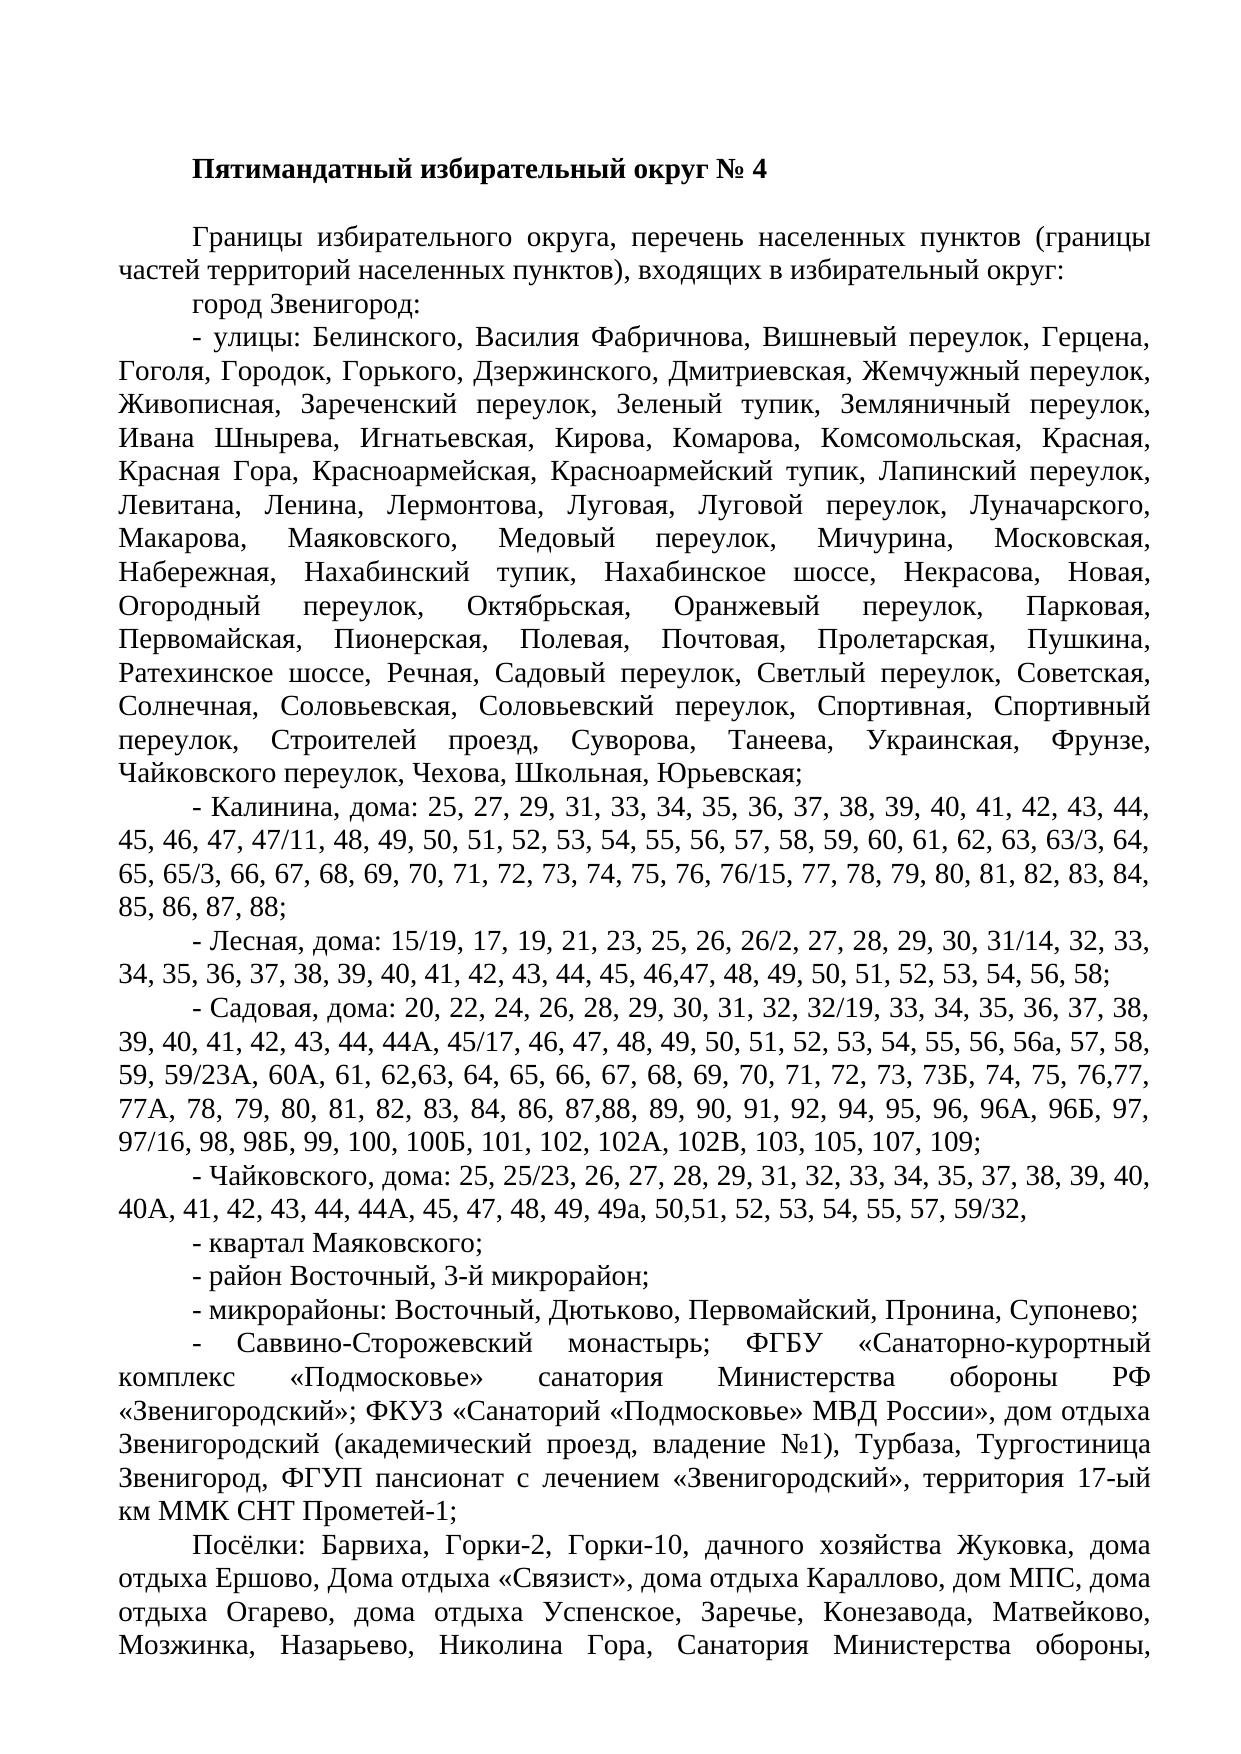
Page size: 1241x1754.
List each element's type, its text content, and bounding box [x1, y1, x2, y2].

text город Звенигород: [118, 286, 1152, 319]
text - Саввино-Сторожевский монастырь; ФГБУ «Санаторно-курортный комплекс «Подмосковье» санатория Министерства обороны РФ «Звенигородский»; ФКУЗ «Санаторий «Подмосковье» МВД России», дом отдыха Звенигородский (академический проезд, владение №1), Турбаза, Тургостиница Звенигород, ФГУП пансионат с лечением «Звенигородский», территория 17-ый км ММК СНТ Прометей-1; [118, 1326, 1152, 1527]
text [118, 1527, 1152, 1661]
text Пятимандатный избирательный округ № 4 [118, 152, 1152, 185]
text - улицы: Белинского, Василия Фабричнова, Вишневый переулок, Герцена, Гоголя, Городок, Горького, Дзержинского, Дмитриевская, Жемчужный переулок, Живописная, Зареченский переулок, Зеленый тупик, Земляничный переулок, Ивана Шнырева, Игнатьевская, Кирова, Комарова, Комсомольская, Красная, Красная Гора, Красноармейская, Красноармейский тупик, Лапинский переулок, Левитана, Ленина, Лермонтова, Луговая, Луговой переулок, Луначарского, Макарова, Маяковского, Медовый переулок, Мичурина, Московская, Набережная, Нахабинский тупик, Нахабинское шоссе, Некрасова, Новая, Огородный переулок, Октябрьская, Оранжевый переулок, Парковая, Первомайская, Пионерская, Полевая, Почтовая, Пролетарская, Пушкина, Ратехинское шоссе, Речная, Садовый переулок, Светлый переулок, Советская, Солнечная, Соловьевская, Соловьевский переулок, Спортивная, Спортивный переулок, Строителей проезд, Суворова, Танеева, Украинская, Фрунзе, Чайковского переулок, Чехова, Школьная, Юрьевская; [118, 319, 1152, 789]
text Границы избирательного округа, перечень населенных пунктов (границы частей территорий населенных пунктов), входящих в избирательный округ: [118, 219, 1152, 286]
text - Калинина, дома: 25, 27, 29, 31, 33, 34, 35, 36, 37, 38, 39, 40, 41, 42, 43, 44, 45, 46, 47, 47/11, 48, 49, 50, 51, 52, 53, 54, 55, 56, 57, 58, 59, 60, 61, 62, 63, 63/3, 64, 65, 65/3, 66, 67, 68, 69, 70, 71, 72, 73, 74, 75, 76, 76/15, 77, 78, 79, 80, 81, 82, 83, 84, 85, 86, 87, 88; [118, 789, 1152, 923]
text - Садовая, дома: 20, 22, 24, 26, 28, 29, 30, 31, 32, 32/19, 33, 34, 35, 36, 37, 38, 39, 40, 41, 42, 43, 44, 44А, 45/17, 46, 47, 48, 49, 50, 51, 52, 53, 54, 55, 56, 56а, 57, 58, 59, 59/23А, 60А, 61, 62,63, 64, 65, 66, 67, 68, 69, 70, 71, 72, 73, 73Б, 74, 75, 76,77, 77А, 78, 79, 80, 81, 82, 83, 84, 86, 87,88, 89, 90, 91, 92, 94, 95, 96, 96А, 96Б, 97, 97/16, 98, 98Б, 99, 100, 100Б, 101, 102, 102А, 102В, 103, 105, 107, 109; [118, 990, 1152, 1158]
text - район Восточный, 3-й микрорайон; [118, 1258, 1152, 1292]
text - микрорайоны: Восточный, Дютьково, Первомайский, Пронина, Супонево; [118, 1292, 1152, 1326]
text - Лесная, дома: 15/19, 17, 19, 21, 23, 25, 26, 26/2, 27, 28, 29, 30, 31/14, 32, 33, 34, 35, 36, 37, 38, 39, 40, 41, 42, 43, 44, 45, 46,47, 48, 49, 50, 51, 52, 53, 54, 56, 58; [118, 923, 1152, 990]
text - квартал Маяковского; [118, 1225, 1152, 1258]
text - Чайковского, дома: 25, 25/23, 26, 27, 28, 29, 31, 32, 33, 34, 35, 37, 38, 39, 40, 40А, 41, 42, 43, 44, 44А, 45, 47, 48, 49, 49а, 50,51, 52, 53, 54, 55, 57, 59/32, [118, 1158, 1152, 1225]
